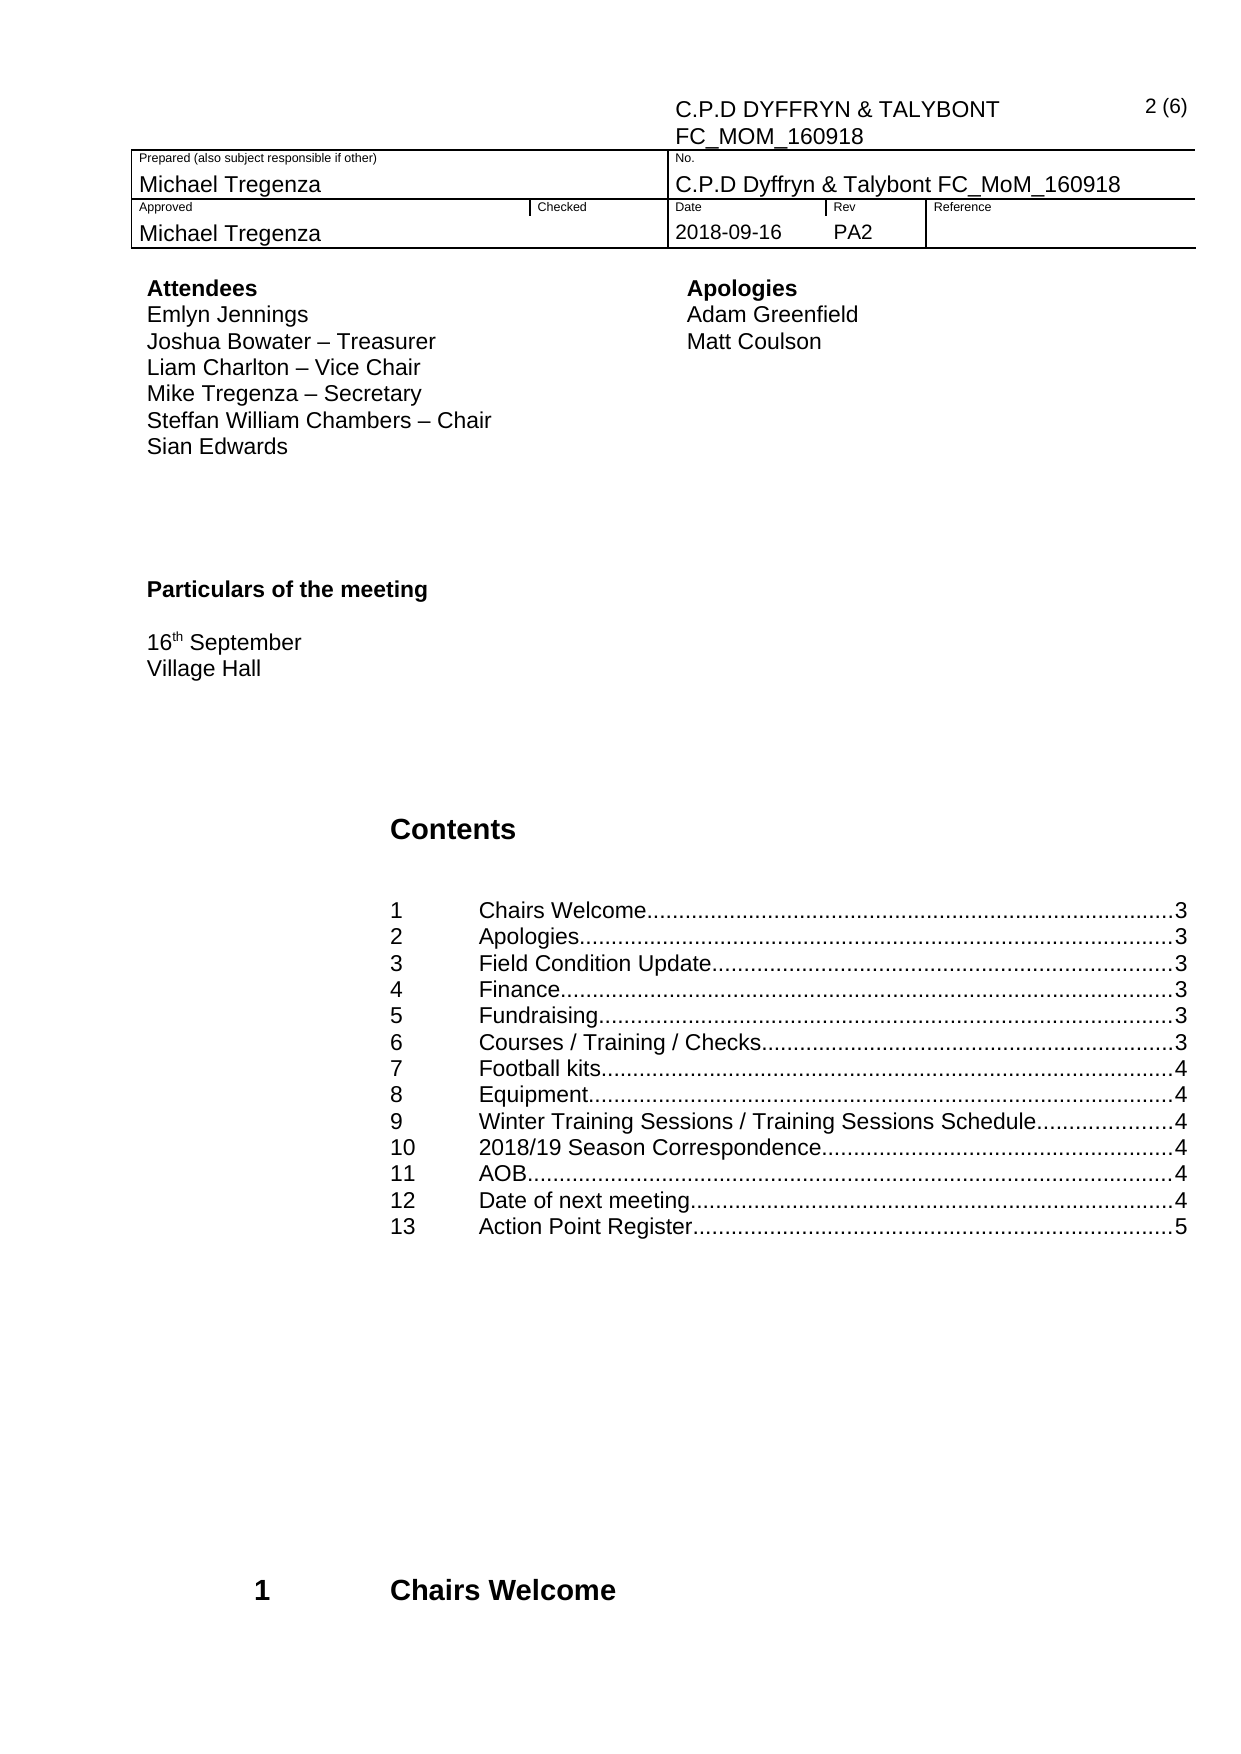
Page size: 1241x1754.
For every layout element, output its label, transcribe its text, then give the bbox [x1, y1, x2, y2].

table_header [135, 275, 675, 708]
text Contents [390, 812, 1181, 845]
text 1 Chairs Welcome 3 [390, 897, 1181, 923]
text 13 Action Point Register 5 [390, 1213, 1181, 1239]
text 10 2018/19 Season Correspondence 4 [390, 1134, 1181, 1160]
text 2 Apologies 3 [390, 923, 1181, 949]
text 4 Finance 3 [390, 976, 1181, 1002]
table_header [675, 275, 1204, 708]
text 5 Fundraising 3 [390, 1002, 1181, 1028]
text 8 Equipment 4 [390, 1081, 1181, 1108]
text 3 Field Condition Update 3 [390, 949, 1181, 976]
text 9 Winter Training Sessions / Training Sessions Schedule 4 [390, 1108, 1181, 1134]
text 12 Date of next meeting 4 [390, 1187, 1181, 1213]
text 6 Courses / Training / Checks 3 [390, 1028, 1181, 1055]
text 7 Football kits 4 [390, 1055, 1181, 1081]
subtitle Chairs Welcome [254, 1572, 1181, 1606]
text 11 AOB 4 [390, 1160, 1181, 1187]
